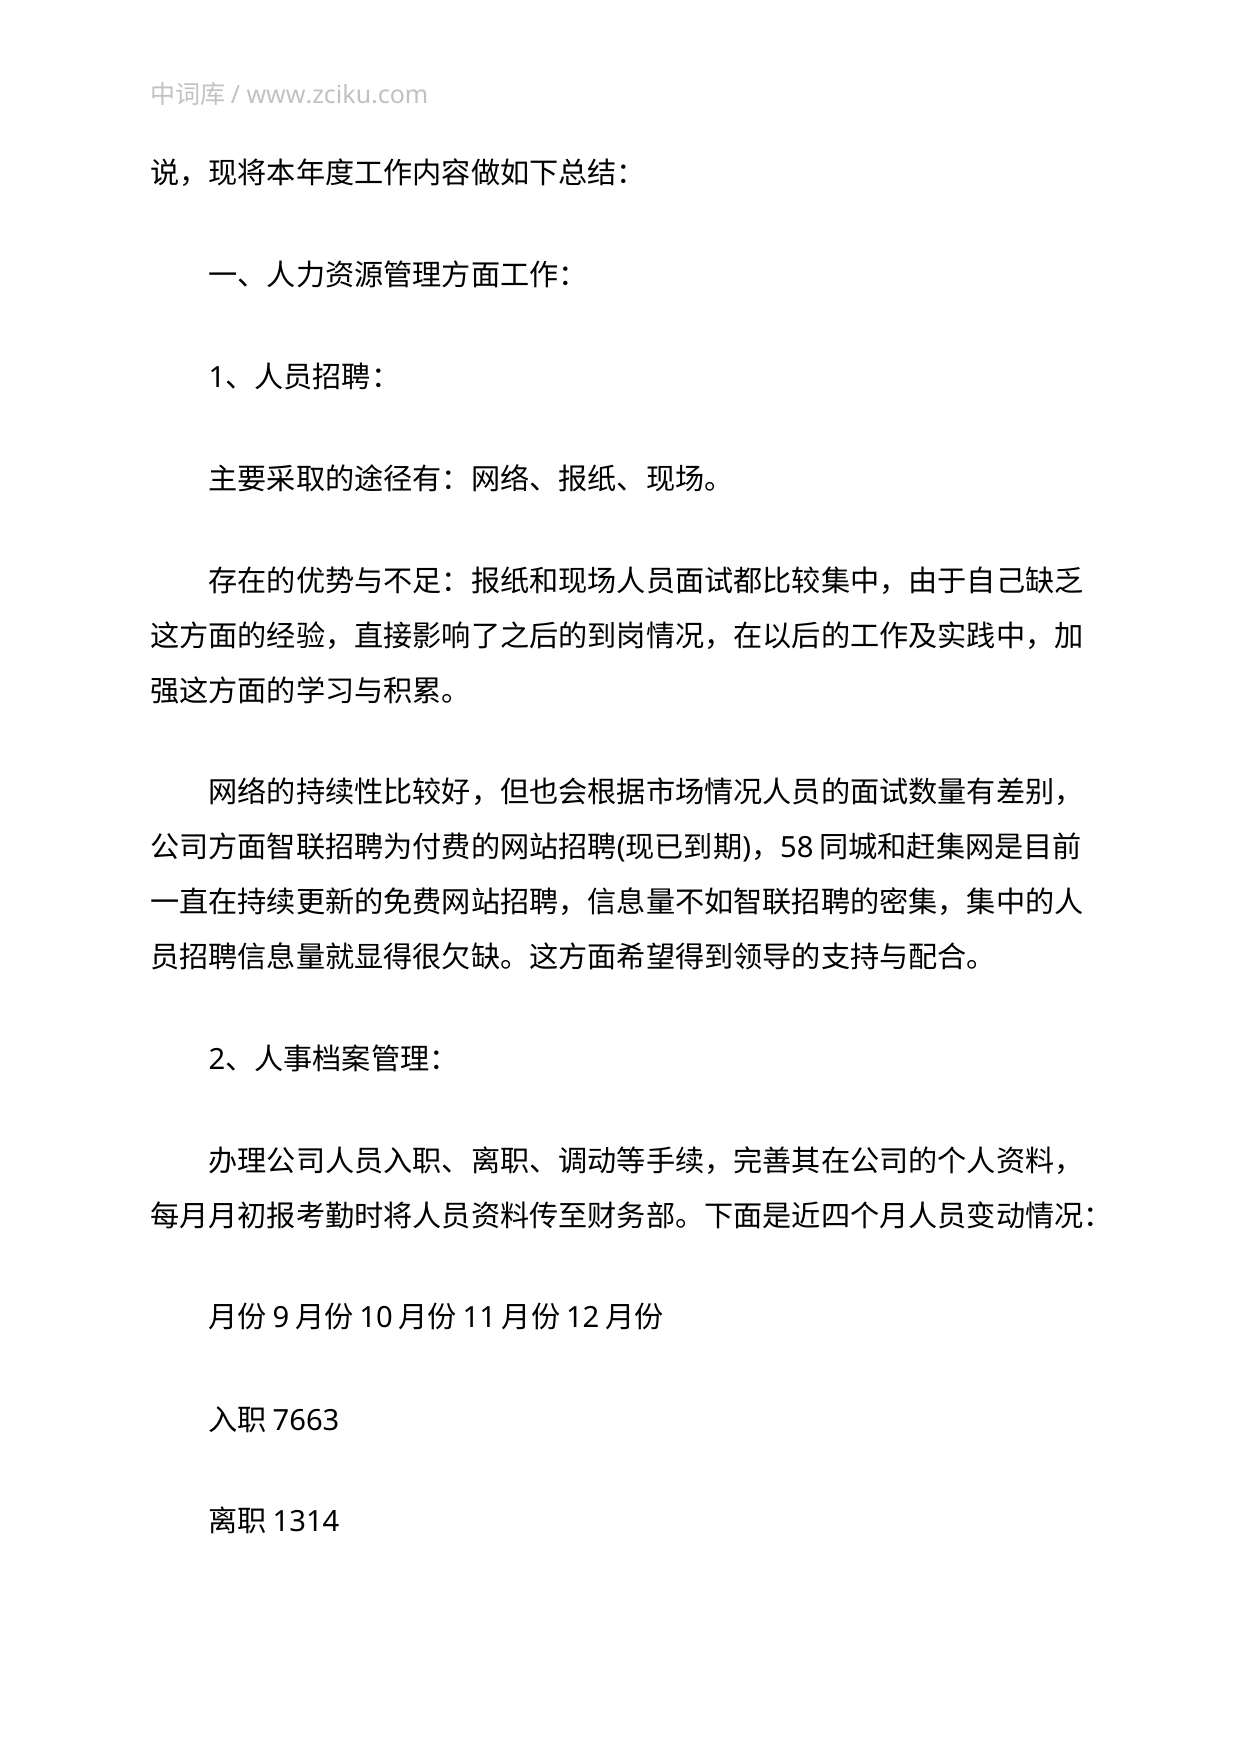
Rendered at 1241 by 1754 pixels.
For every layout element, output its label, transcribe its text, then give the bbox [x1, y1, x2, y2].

text 一、人力资源管理方面工作： [150, 252, 1090, 294]
text 存在的优势与不足：报纸和现场人员面试都比较集中，由于自己缺乏这方面的经验，直接影响了之后的到岗情况，在以后的工作及实践中，加强这方面的学习与积累。 [150, 557, 1090, 709]
text 网络的持续性比较好，但也会根据市场情况人员的面试数量有差别，公司方面智联招聘为付费的网站招聘(现已到期)，58同城和赶集网是目前一直在持续更新的免费网站招聘，信息量不如智联招聘的密集，集中的人员招聘信息量就显得很欠缺。这方面希望得到领导的支持与配合。 [150, 769, 1090, 976]
text 主要采取的途径有：网络、报纸、现场。 [150, 456, 1090, 498]
text 离职1314 [150, 1498, 1090, 1540]
text 入职7663 [150, 1396, 1090, 1438]
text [150, 150, 1090, 192]
text 1、人员招聘： [150, 353, 1090, 396]
text 办理公司人员入职、离职、调动等手续，完善其在公司的个人资料，每月月初报考勤时将人员资料传至财务部。下面是近四个月人员变动情况： [150, 1137, 1090, 1234]
text 2、人事档案管理： [150, 1035, 1090, 1078]
text 月份9月份10月份11月份12月份 [150, 1294, 1090, 1336]
